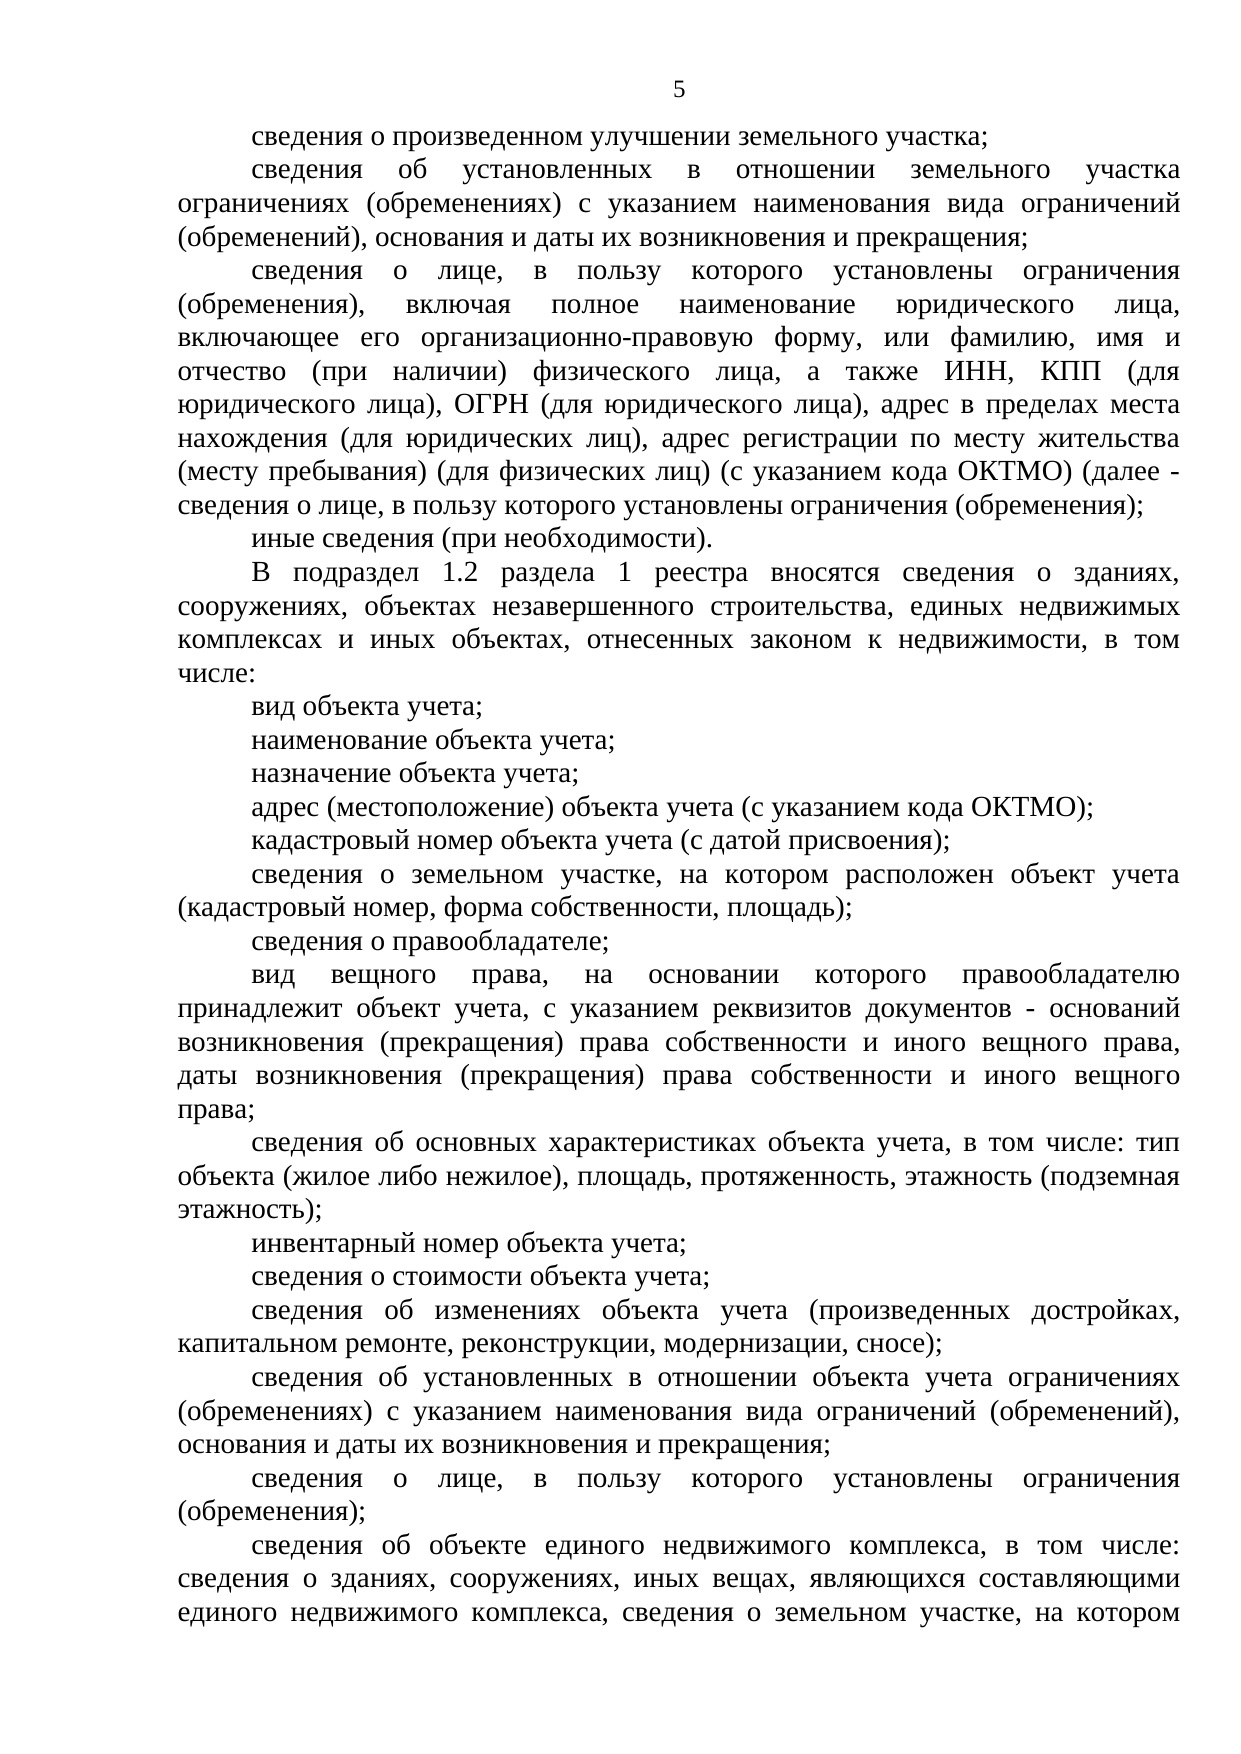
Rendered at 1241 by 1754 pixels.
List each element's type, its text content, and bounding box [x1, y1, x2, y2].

text В подраздел 1.2 раздела 1 реестра вносятся сведения о зданиях, сооружениях, объектах незавершенного строительства, единых недвижимых комплексах и иных объектах, отнесенных законом к недвижимости, в том числе: [177, 554, 1181, 688]
text кадастровый номер объекта учета (с датой присвоения); [177, 822, 1181, 856]
text назначение объекта учета; [177, 755, 1181, 789]
text сведения об установленных в отношении объекта учета ограничениях (обременениях) с указанием наименования вида ограничений (обременений), основания и даты их возникновения и прекращения; [177, 1359, 1181, 1460]
text инвентарный номер объекта учета; [177, 1225, 1181, 1258]
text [177, 1527, 1181, 1627]
text сведения о произведенном улучшении земельного участка; [177, 118, 1181, 152]
text адрес (местоположение) объекта учета (с указанием кода ОКТМО); [177, 789, 1181, 822]
text сведения об установленных в отношении земельного участка ограничениях (обременениях) с указанием наименования вида ограничений (обременений), основания и даты их возникновения и прекращения; [177, 152, 1181, 252]
text сведения о правообладателе; [177, 923, 1181, 957]
text сведения о лице, в пользу которого установлены ограничения (обременения), включая полное наименование юридического лица, включающее его организационно-правовую форму, или фамилию, имя и отчество (при наличии) физического лица, а также ИНН, КПП (для юридического лица), ОГРН (для юридического лица), адрес в пределах места нахождения (для юридических лиц), адрес регистрации по месту жительства (месту пребывания) (для физических лиц) (с указанием кода ОКТМО) (далее - сведения о лице, в пользу которого установлены ограничения (обременения); [177, 252, 1181, 521]
text сведения об изменениях объекта учета (произведенных достройках, капитальном ремонте, реконструкции, модернизации, сносе); [177, 1292, 1181, 1359]
text сведения об основных характеристиках объекта учета, в том числе: тип объекта (жилое либо нежилое), площадь, протяженность, этажность (подземная этажность); [177, 1124, 1181, 1225]
text сведения о земельном участке, на котором расположен объект учета (кадастровый номер, форма собственности, площадь); [177, 856, 1181, 923]
text вид объекта учета; [177, 688, 1181, 722]
text наименование объекта учета; [177, 722, 1181, 755]
text иные сведения (при необходимости). [177, 521, 1181, 554]
text вид вещного права, на основании которого правообладателю принадлежит объект учета, с указанием реквизитов документов - оснований возникновения (прекращения) права собственности и иного вещного права, даты возникновения (прекращения) права собственности и иного вещного права; [177, 957, 1181, 1124]
text сведения о лице, в пользу которого установлены ограничения (обременения); [177, 1460, 1181, 1527]
text сведения о стоимости объекта учета; [177, 1258, 1181, 1292]
